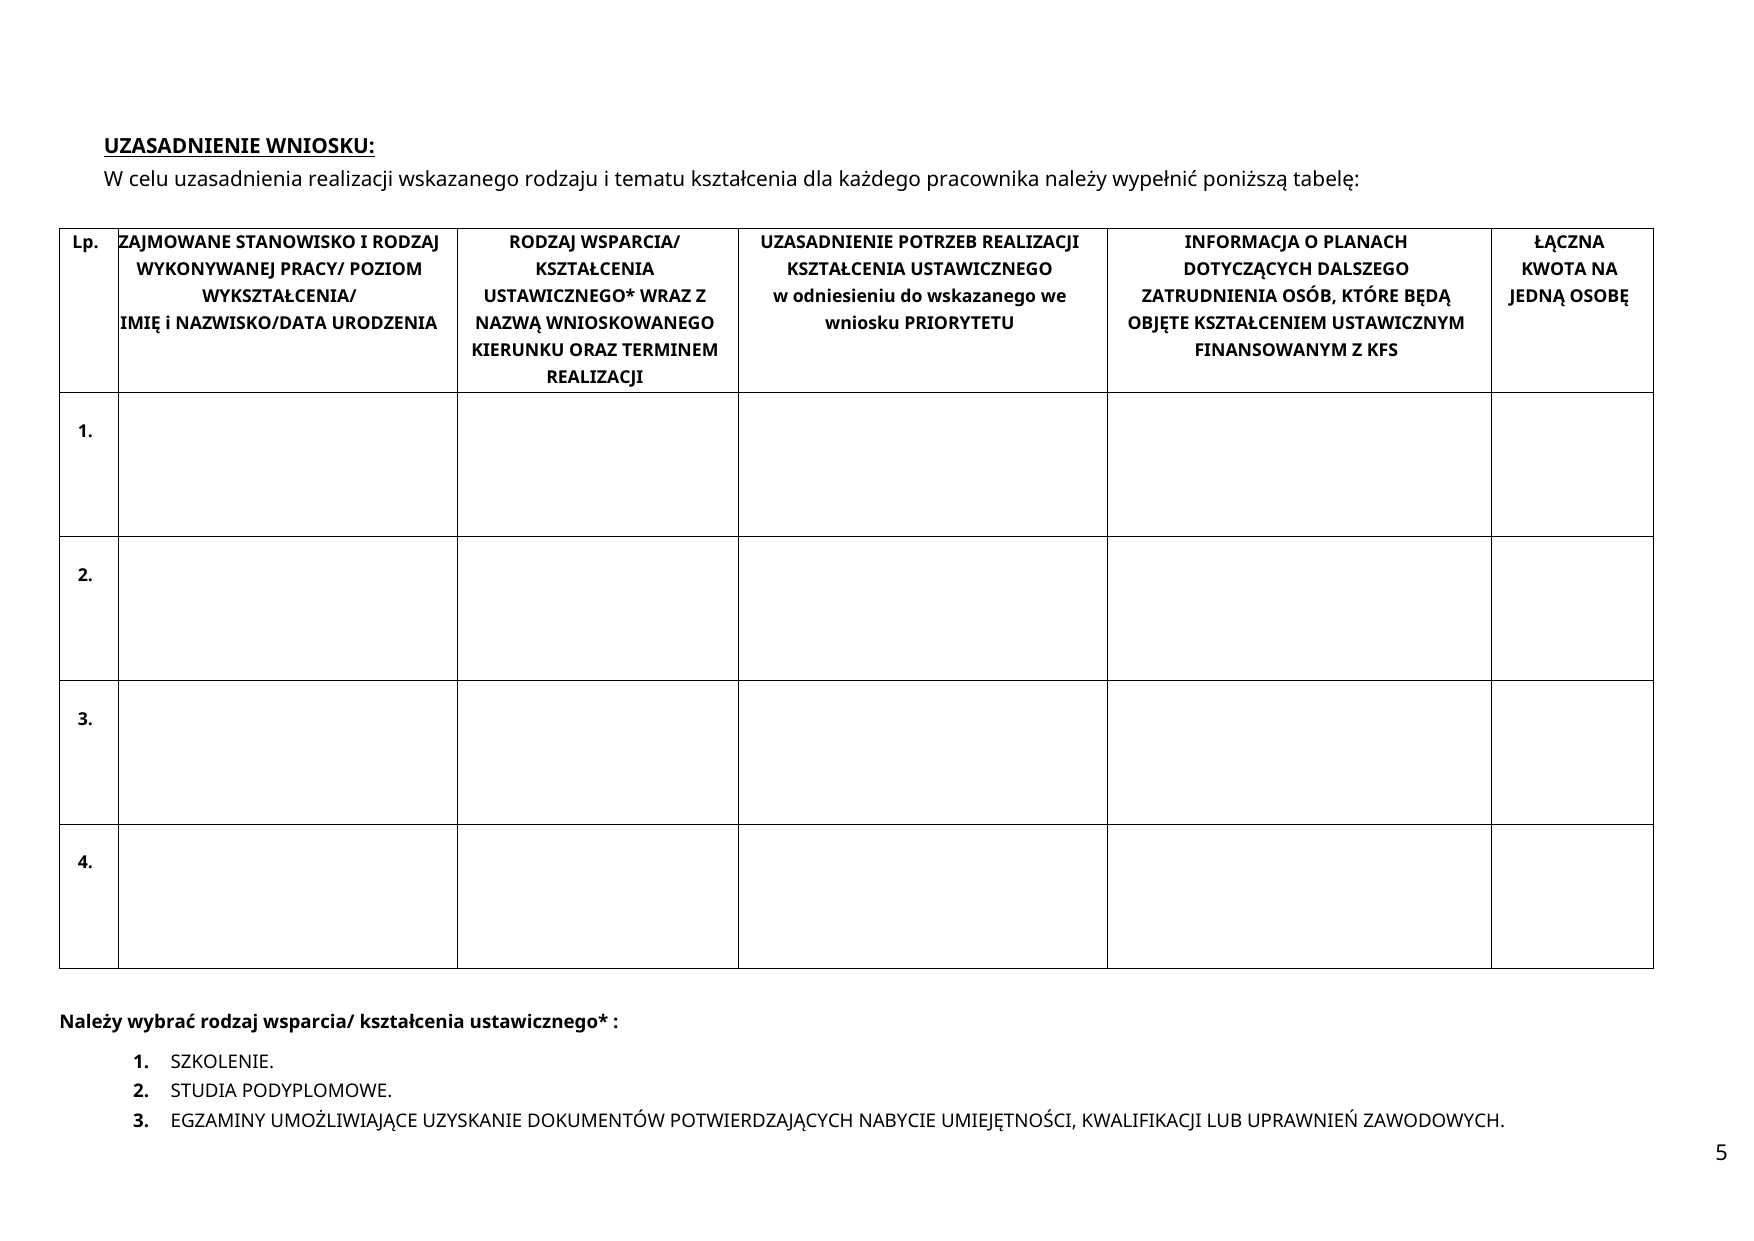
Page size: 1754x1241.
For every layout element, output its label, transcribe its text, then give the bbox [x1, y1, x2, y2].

table_cell [1492, 681, 1653, 824]
table_cell [1492, 537, 1653, 680]
table_cell 1. [60, 393, 118, 536]
table_cell [739, 537, 1107, 680]
table_cell 3. [60, 681, 118, 824]
list SZKOLENIE. [133, 1048, 1728, 1074]
table_cell [1108, 537, 1491, 680]
list STUDIA PODYPLOMOWE. [133, 1078, 1728, 1103]
text Należy wybrać rodzaj wsparcia/ kształcenia ustawicznego* : [59, 1008, 1722, 1034]
table_cell [458, 825, 738, 968]
table_cell [1492, 393, 1653, 536]
table_header UZASADNIENIE POTRZEB REALIZACJI KSZTAŁCENIA USTAWICZNEGO w odniesieniu do wskazanego we wniosku PRIORYTETU [739, 229, 1107, 392]
table_cell [1492, 825, 1653, 968]
table_cell 2. [60, 537, 118, 680]
table_header RODZAJ WSPARCIA/ KSZTAŁCENIA USTAWICZNEGO* WRAZ Z NAZWĄ WNIOSKOWANEGO KIERUNKU ORAZ TERMINEM REALIZACJI [458, 229, 738, 392]
table_cell [119, 393, 457, 536]
list EGZAMINY UMOŻLIWIAJĄCE UZYSKANIE DOKUMENTÓW POTWIERDZAJĄCYCH NABYCIE UMIEJĘTNOŚCI, KWALIFIKACJI LUB UPRAWNIEŃ ZAWODOWYCH. [133, 1107, 1728, 1132]
table_cell [1108, 393, 1491, 536]
table_cell [119, 537, 457, 680]
table_cell [119, 825, 457, 968]
table_header ZAJMOWANE STANOWISKO I RODZAJ WYKONYWANEJ PRACY/ POZIOM WYKSZTAŁCENIA/ IMIĘ i NAZWISKO/DATA URODZENIA [119, 229, 457, 392]
table_cell [119, 681, 457, 824]
table_header Lp. [60, 229, 118, 392]
table_header INFORMACJA O PLANACH DOTYCZĄCYCH DALSZEGO ZATRUDNIENIA OSÓB, KTÓRE BĘDĄ OBJĘTE KSZTAŁCENIEM USTAWICZNYM FINANSOWANYM Z KFS [1108, 229, 1491, 392]
table_cell [1108, 825, 1491, 968]
text UZASADNIENIE WNIOSKU: [104, 131, 1721, 160]
table_cell [458, 681, 738, 824]
table_cell [458, 537, 738, 680]
table_cell [739, 825, 1107, 968]
table_header ŁĄCZNA KWOTA NA JEDNĄ OSOBĘ [1492, 229, 1653, 392]
table_cell [458, 393, 738, 536]
table_cell [739, 393, 1107, 536]
table_cell [739, 681, 1107, 824]
text W celu uzasadnienia realizacji wskazanego rodzaju i tematu kształcenia dla każdego pracownika należy wypełnić poniższą tabelę: [104, 164, 1721, 192]
table_cell [1108, 681, 1491, 824]
table_cell 4. [60, 825, 118, 968]
